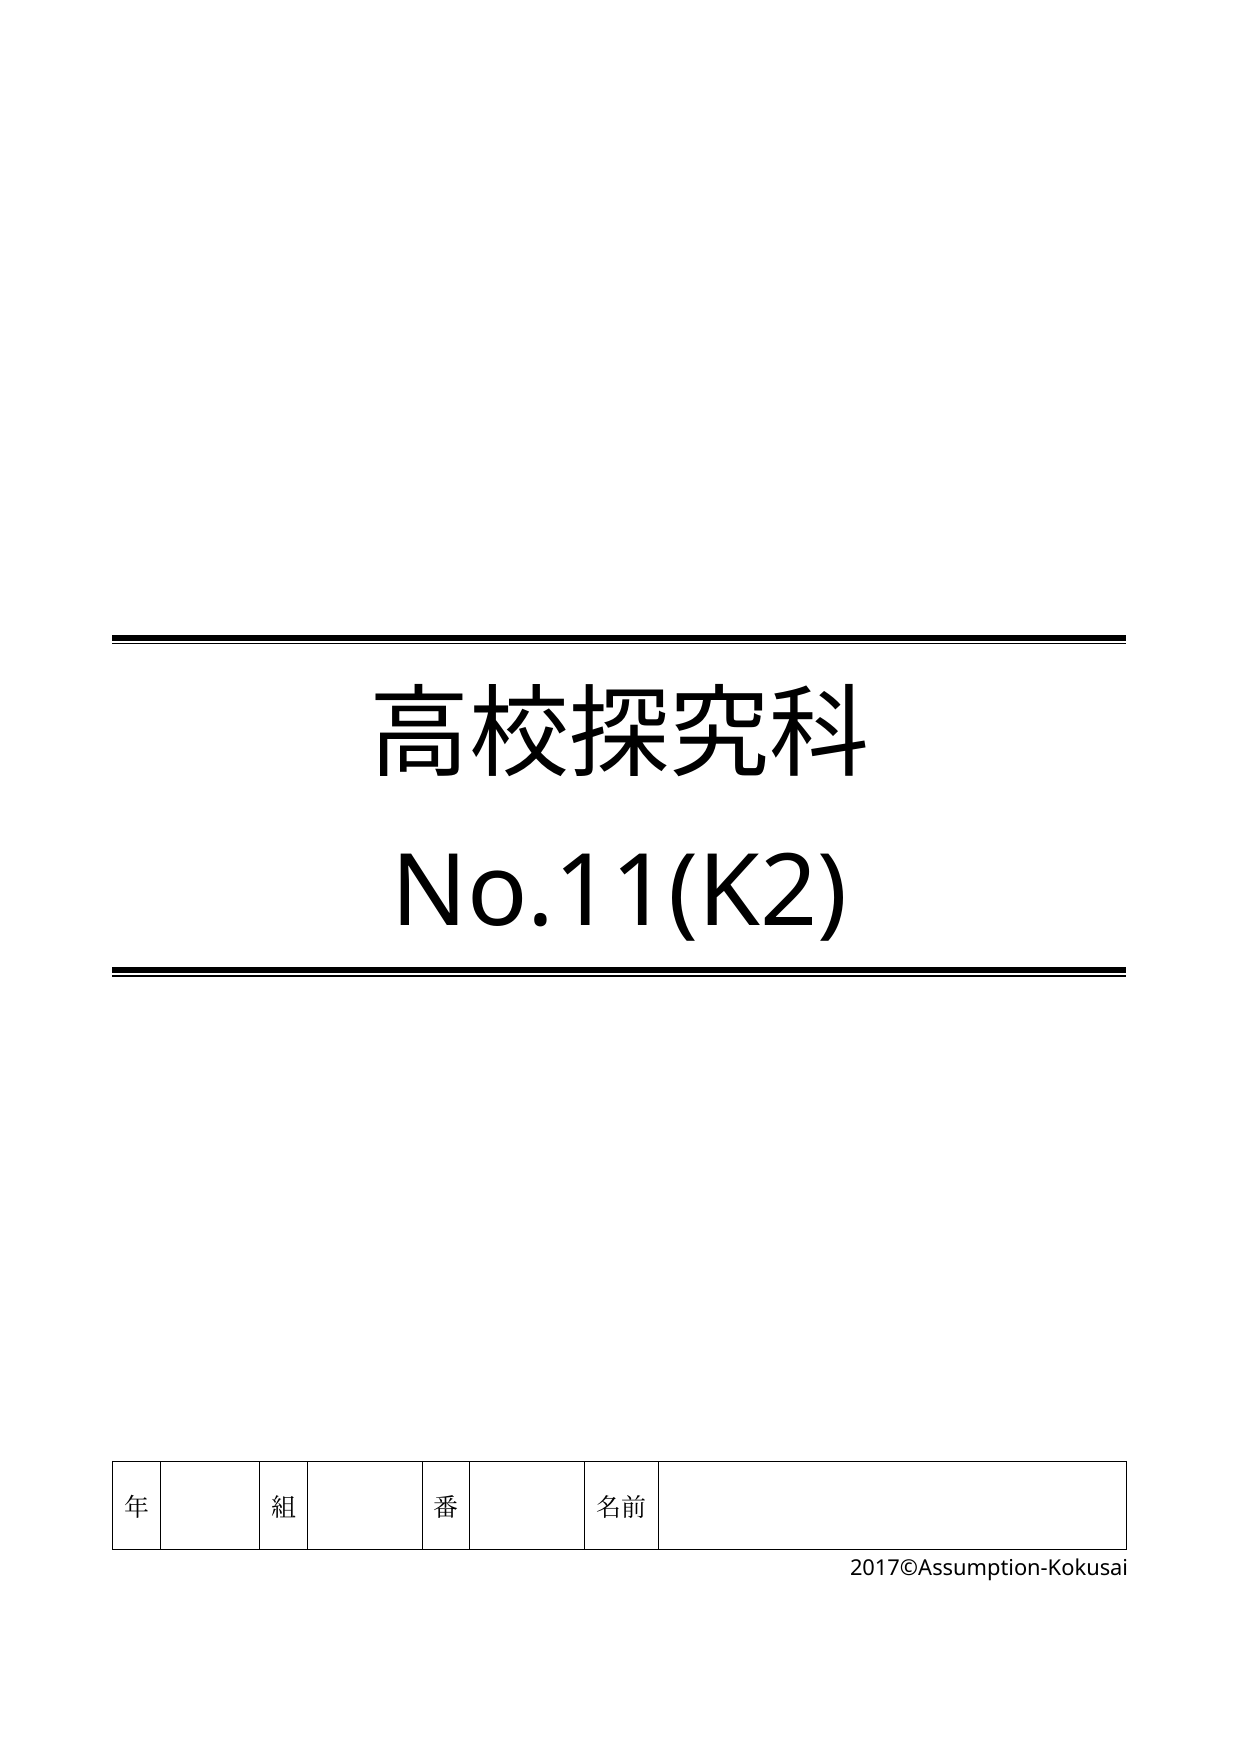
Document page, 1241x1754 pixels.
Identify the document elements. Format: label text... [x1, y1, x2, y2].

table_header [659, 1462, 1126, 1549]
text 2017©Assumption-Kokusai [112, 1550, 1128, 1583]
table_header [470, 1462, 584, 1549]
table_header [308, 1462, 422, 1549]
table_header 年 [113, 1462, 160, 1549]
table_header 番 [423, 1462, 469, 1549]
table_header 組 [260, 1462, 307, 1549]
table_header [161, 1462, 259, 1549]
table_header 高校探究科 No.11(K2) [112, 644, 1126, 967]
table_header 名前 [585, 1462, 658, 1549]
